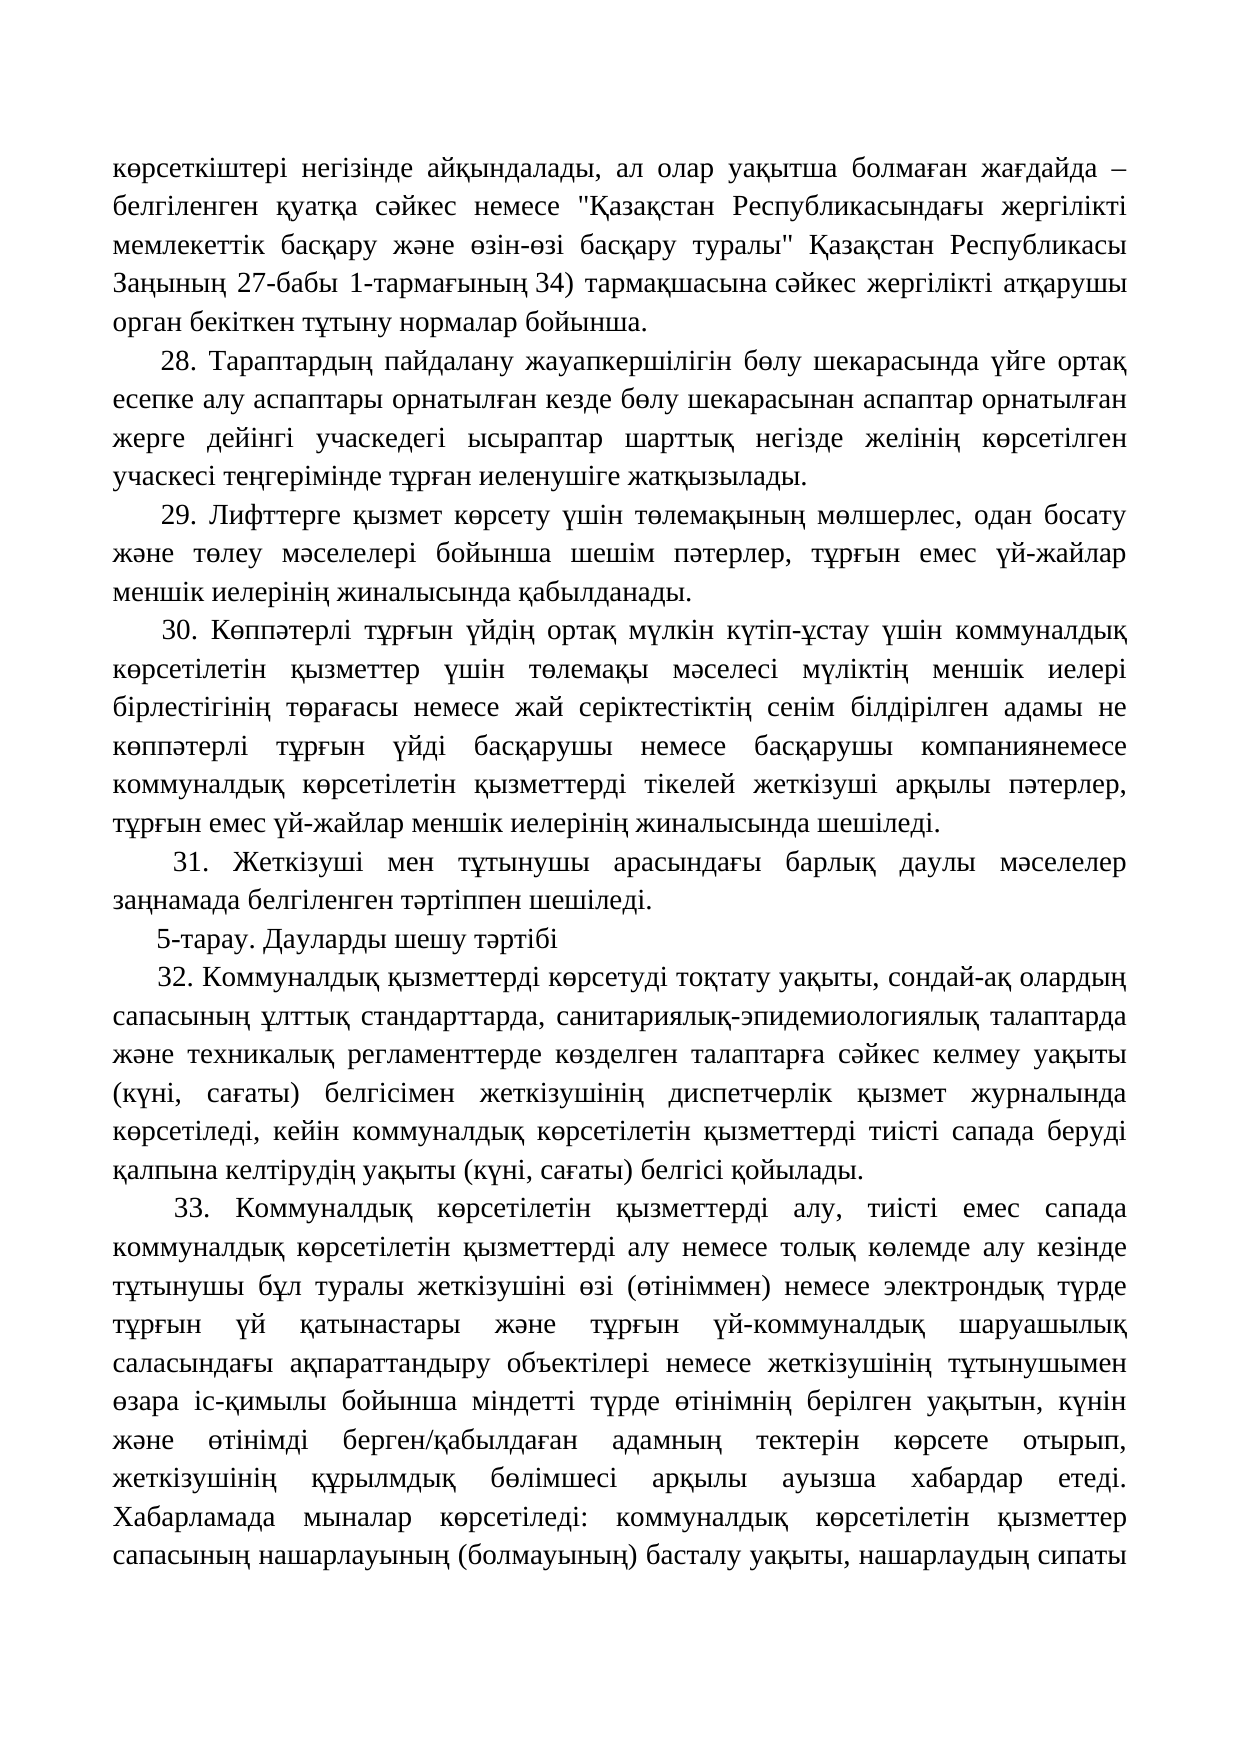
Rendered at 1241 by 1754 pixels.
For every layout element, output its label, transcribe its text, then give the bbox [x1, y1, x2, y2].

text 32. Коммуналдық қызметтерді көрсетуді тоқтату уақыты, сондай-ақ олардың сапасының ұлттық стандарттарда, санитариялық-эпидемиологиялық талаптарда және техникалық регламенттерде көзделген талаптарға сәйкес келмеу уақыты (күні, сағаты) белгісімен жеткізушінің диспетчерлік қызмет журналында көрсетіледі, кейін коммуналдық көрсетілетін қызметтерді тиісті сапада беруді қалпына келтірудің уақыты (күні, сағаты) белгісі қойылады. [112, 959, 1128, 1186]
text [112, 1191, 1128, 1571]
text 31. Жеткізуші мен тұтынушы арасындағы барлық даулы мәселелер заңнамада белгіленген тәртіппен шешіледі. [112, 844, 1128, 916]
text 29. Лифттерге қызмет көрсету үшін төлемақының мөлшерлес, одан босату және төлеу мәселелері бойынша шешім пәтерлер, тұрғын емес үй-жайлар меншік иелерінің жиналысында қабылданады. [112, 497, 1128, 607]
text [112, 150, 1128, 338]
text 5-тарау. Дауларды шешу тәртібі [112, 921, 1128, 954]
text 30. Көппәтерлі тұрғын үйдің ортақ мүлкін күтіп-ұстау үшін коммуналдық көрсетілетін қызметтер үшін төлемақы мәселесі мүліктің меншік иелері бірлестігінің төрағасы немесе жай серіктестіктің сенім білдірілген адамы не көппәтерлі тұрғын үйді басқарушы немесе басқарушы компаниянемесе коммуналдық көрсетілетін қызметтерді тікелей жеткізуші арқылы пәтерлер, тұрғын емес үй-жайлар меншік иелерінің жиналысында шешіледі. [112, 612, 1128, 839]
text 28. Тараптардың пайдалану жауапкершілігін бөлу шекарасында үйге ортақ есепке алу аспаптары орнатылған кезде бөлу шекарасынан аспаптар орнатылған жерге дейiнгi учаскедегi ысыраптар шарттық негізде желінің көрсетiлген учаскесi теңгерiмiнде тұрған иеленушіге жатқызылады. [112, 343, 1128, 492]
